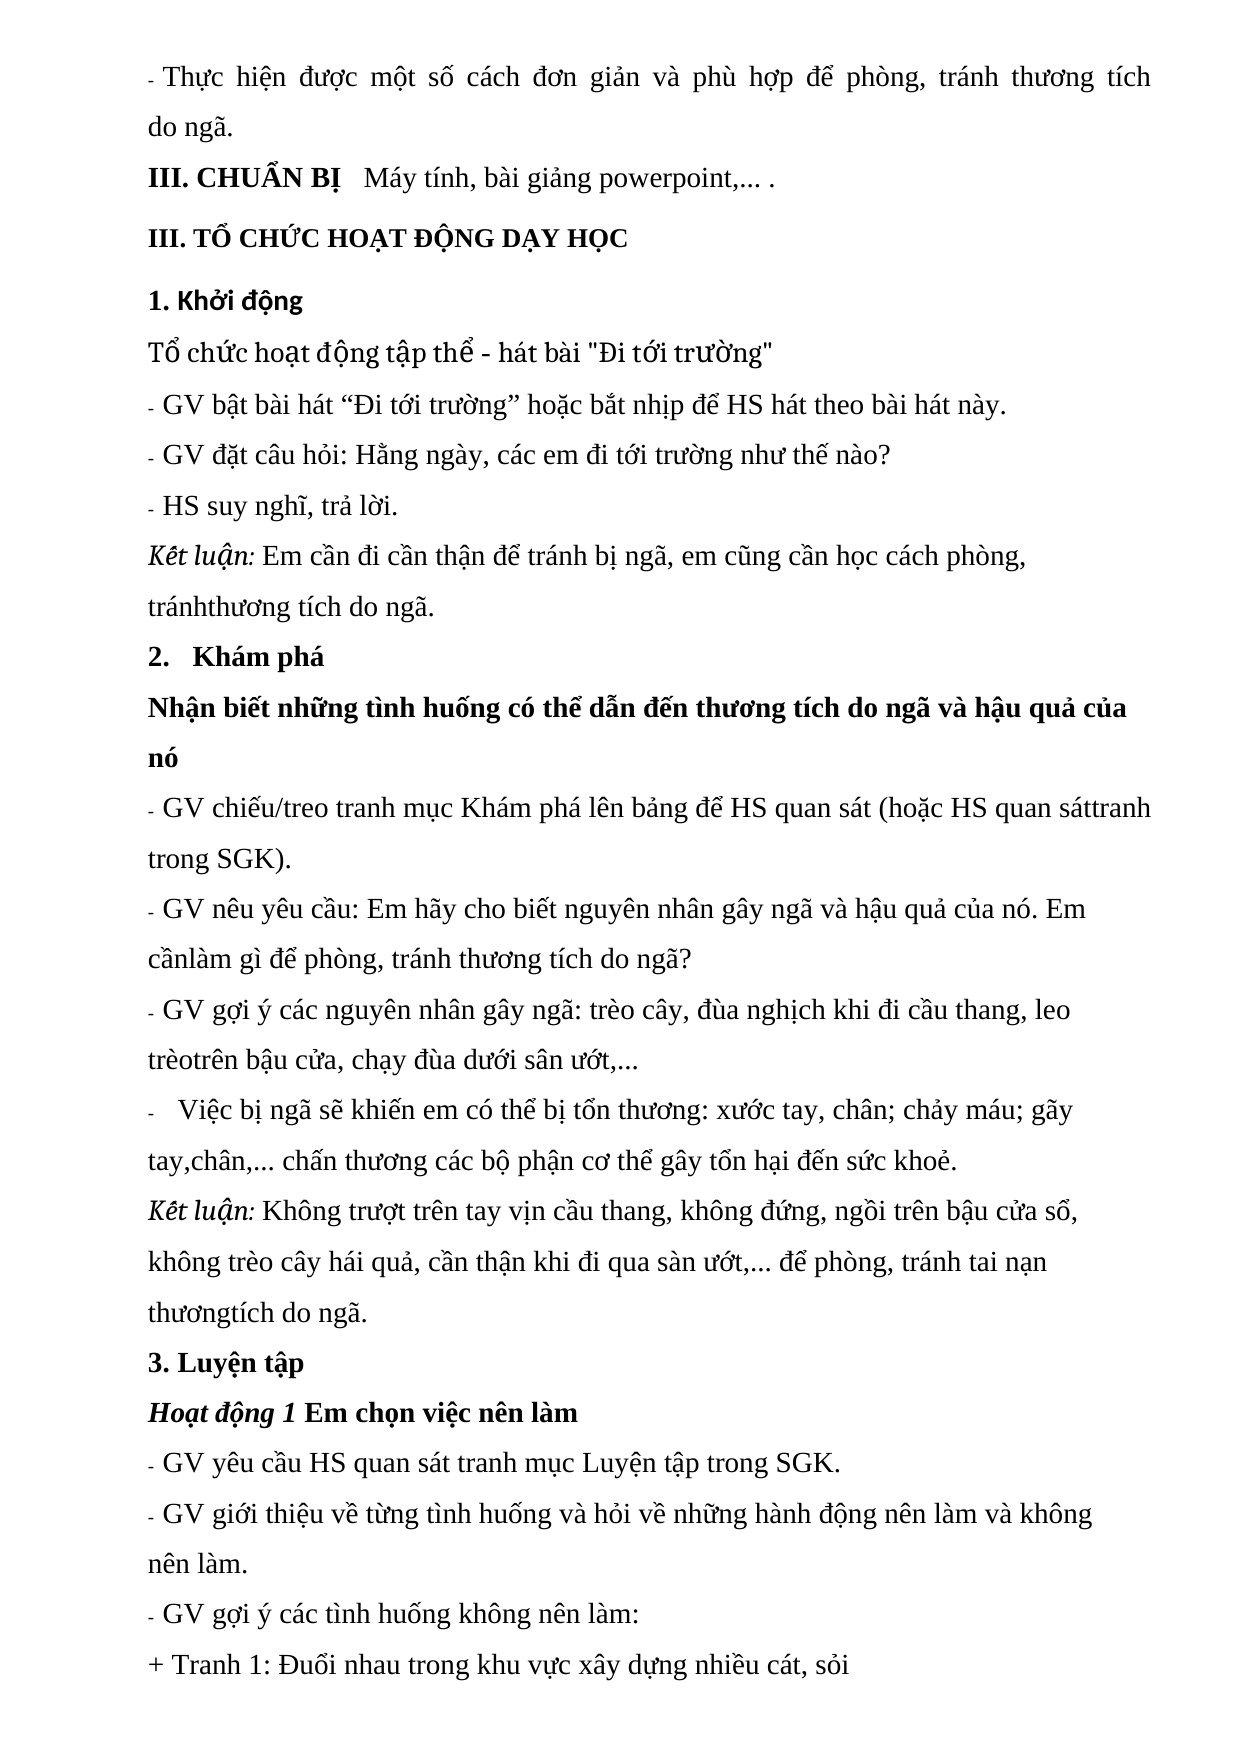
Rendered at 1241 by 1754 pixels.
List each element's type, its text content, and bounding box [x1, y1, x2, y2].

text Kết luận: Không trượt trên tay vịn cầu thang, không đứng, ngồi trên bậu cửa sổ, không trèo cây hái quả, cần thận khi đi qua sàn ướt,... để phòng, tránh tai nạn thươngtích do ngã. [148, 1193, 1152, 1328]
text Nhận biết những tình huống có thể dẫn đến thương tích do ngã và hậu quả của nó [148, 690, 1152, 774]
text Hoạt động 1 Em chọn việc nên làm [148, 1395, 1152, 1429]
text + Tranh 1: Đuổi nhau trong khu vực xây dựng nhiều cát, sỏi [148, 1647, 1152, 1680]
list GV chiếu/treo tranh mục Khám phá lên bảng để HS quan sát (hoặc HS quan sáttranh trong SGK). [148, 791, 1152, 874]
list GV giới thiệu về từng tình huống và hỏi về những hành động nên làm và không nên làm. [148, 1496, 1152, 1580]
list HS suy nghĩ, trả lời. [148, 488, 1152, 521]
list Khởi động [148, 282, 1152, 317]
text Kết luận: Em cần đi cần thận để tránh bị ngã, em cũng cần học cách phòng, tránhthương tích do ngã. [148, 538, 1152, 623]
list GV gợi ý các nguyên nhân gây ngã: trèo cây, đùa nghịch khi đi cầu thang, leo trèotrên bậu cửa, chạy đùa dưới sân ướt,... [148, 992, 1152, 1076]
list GV bật bài hát “Đi tới trường” hoặc bắt nhịp để HS hát theo bài hát này. [148, 387, 1152, 421]
list Khám phá [148, 639, 1152, 673]
text III. TỔ CHỨC HOẠT ĐỘNG DẠY HỌC [148, 222, 1152, 254]
list GV đặt câu hỏi: Hằng ngày, các em đi tới trường như thế nào? [148, 437, 1152, 471]
list Thực hiện được một số cách đơn giản và phù hợp để phòng, tránh thương tích do ngã. [148, 59, 1152, 143]
list Luyện tập [148, 1345, 1152, 1378]
list GV gợi ý các tình huống không nên làm: [148, 1597, 1152, 1630]
list GV nêu yêu cầu: Em hãy cho biết nguyên nhân gây ngã và hậu quả của nó. Em cầnlàm gì để phòng, tránh thương tích do ngã? [148, 891, 1152, 975]
list GV yêu cầu HS quan sát tranh mục Luyện tập trong SGK. [148, 1446, 1152, 1479]
list Việc bị ngã sẽ khiến em có thể bị tổn thương: xước tay, chân; chảy máu; gãy tay,chân,... chấn thương các bộ phận cơ thể gây tổn hại đến sức khoẻ. [148, 1092, 1152, 1176]
text Tổ chức hoạt động tập thể - hát bài "Đi tới trường" [148, 335, 1152, 370]
text III. CHUẨN BỊ Máy tính, bài giảng powerpoint,... . [148, 160, 1152, 193]
